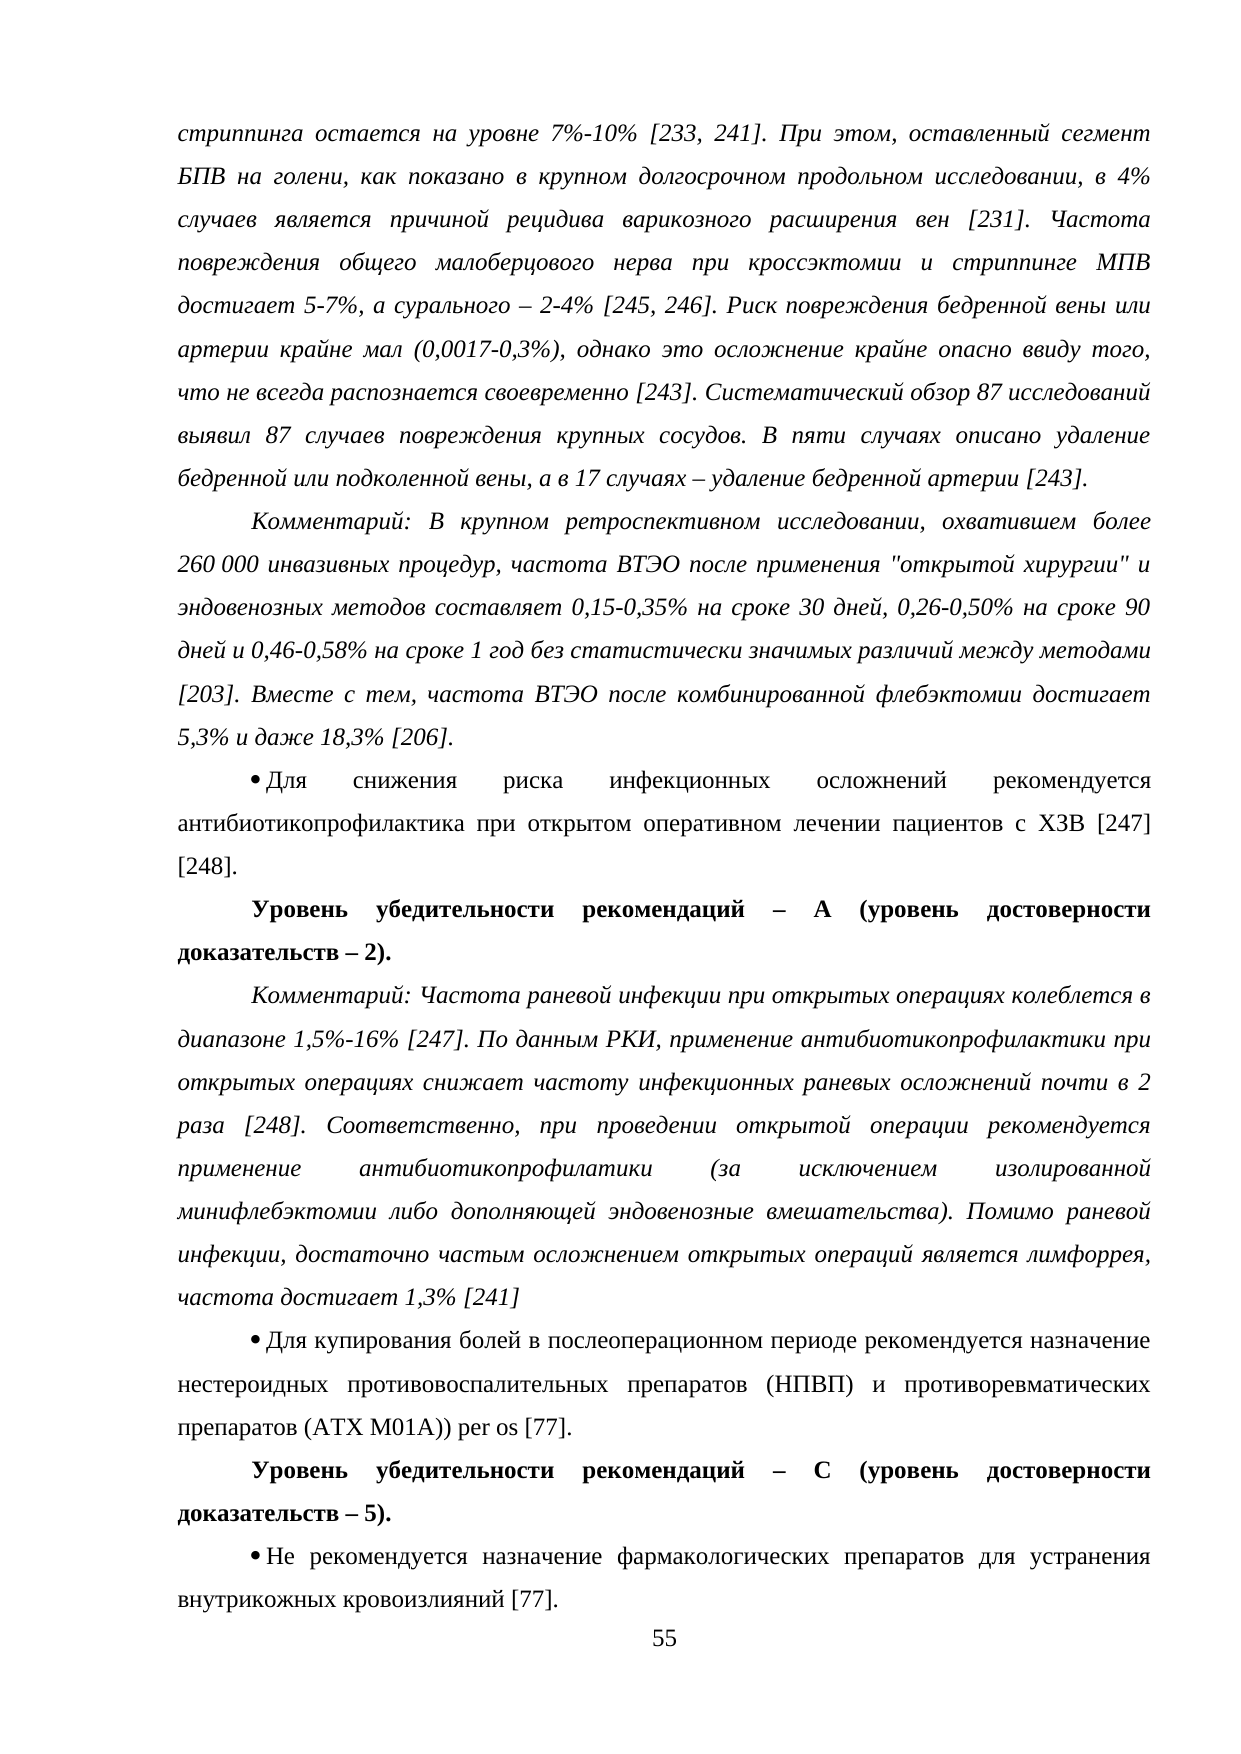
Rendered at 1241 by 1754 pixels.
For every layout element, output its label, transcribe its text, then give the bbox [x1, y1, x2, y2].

list Для купирования болей в послеоперационном периоде рекомендуется назначение нестероидных противовоспалительных препаратов (НПВП) и противоревматических препаратов (АТХ M01A)) per os [77]. [177, 1326, 1152, 1441]
text Комментарий: Частота раневой инфекции при открытых операциях колеблется в диапазоне 1,5%-16% [247]. По данным РКИ, применение антибиотикопрофилактики при открытых операциях снижает частоту инфекционных раневых осложнений почти в 2 раза [248]. Соответственно, при проведении открытой операции рекомендуется применение антибиотикопрофилатики (за исключением изолированной минифлебэктомии либо дополняющей эндовенозные вмешательства). Помимо раневой инфекции, достаточно частым осложнением открытых операций является лимфоррея, частота достигает 1,3% [241] [177, 981, 1152, 1311]
list Для снижения риска инфекционных осложнений рекомендуется антибиотикопрофилактика при открытом оперативном лечении пациентов с ХЗВ [247] [248]. [177, 765, 1152, 880]
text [177, 118, 1152, 492]
text Уровень убедительности рекомендаций – А (уровень достоверности доказательств – 2). [177, 894, 1152, 966]
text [177, 1455, 1152, 1527]
text Комментарий: В крупном ретроспективном исследовании, охватившем более 260 000 инвазивных процедур, частота ВТЭО после применения "открытой хирургии" и эндовенозных методов составляет 0,15-0,35% на сроке 30 дней, 0,26-0,50% на сроке 90 дней и 0,46-0,58% на сроке 1 год без статистически значимых различий между методами [203]. Вместе с тем, частота ВТЭО после комбинированной флебэктомии достигает 5,3% и даже 18,3% [206]. [177, 506, 1152, 751]
list Не рекомендуется назначение фармакологических препаратов для устранения внутрикожных кровоизлияний [77]. [177, 1541, 1152, 1613]
